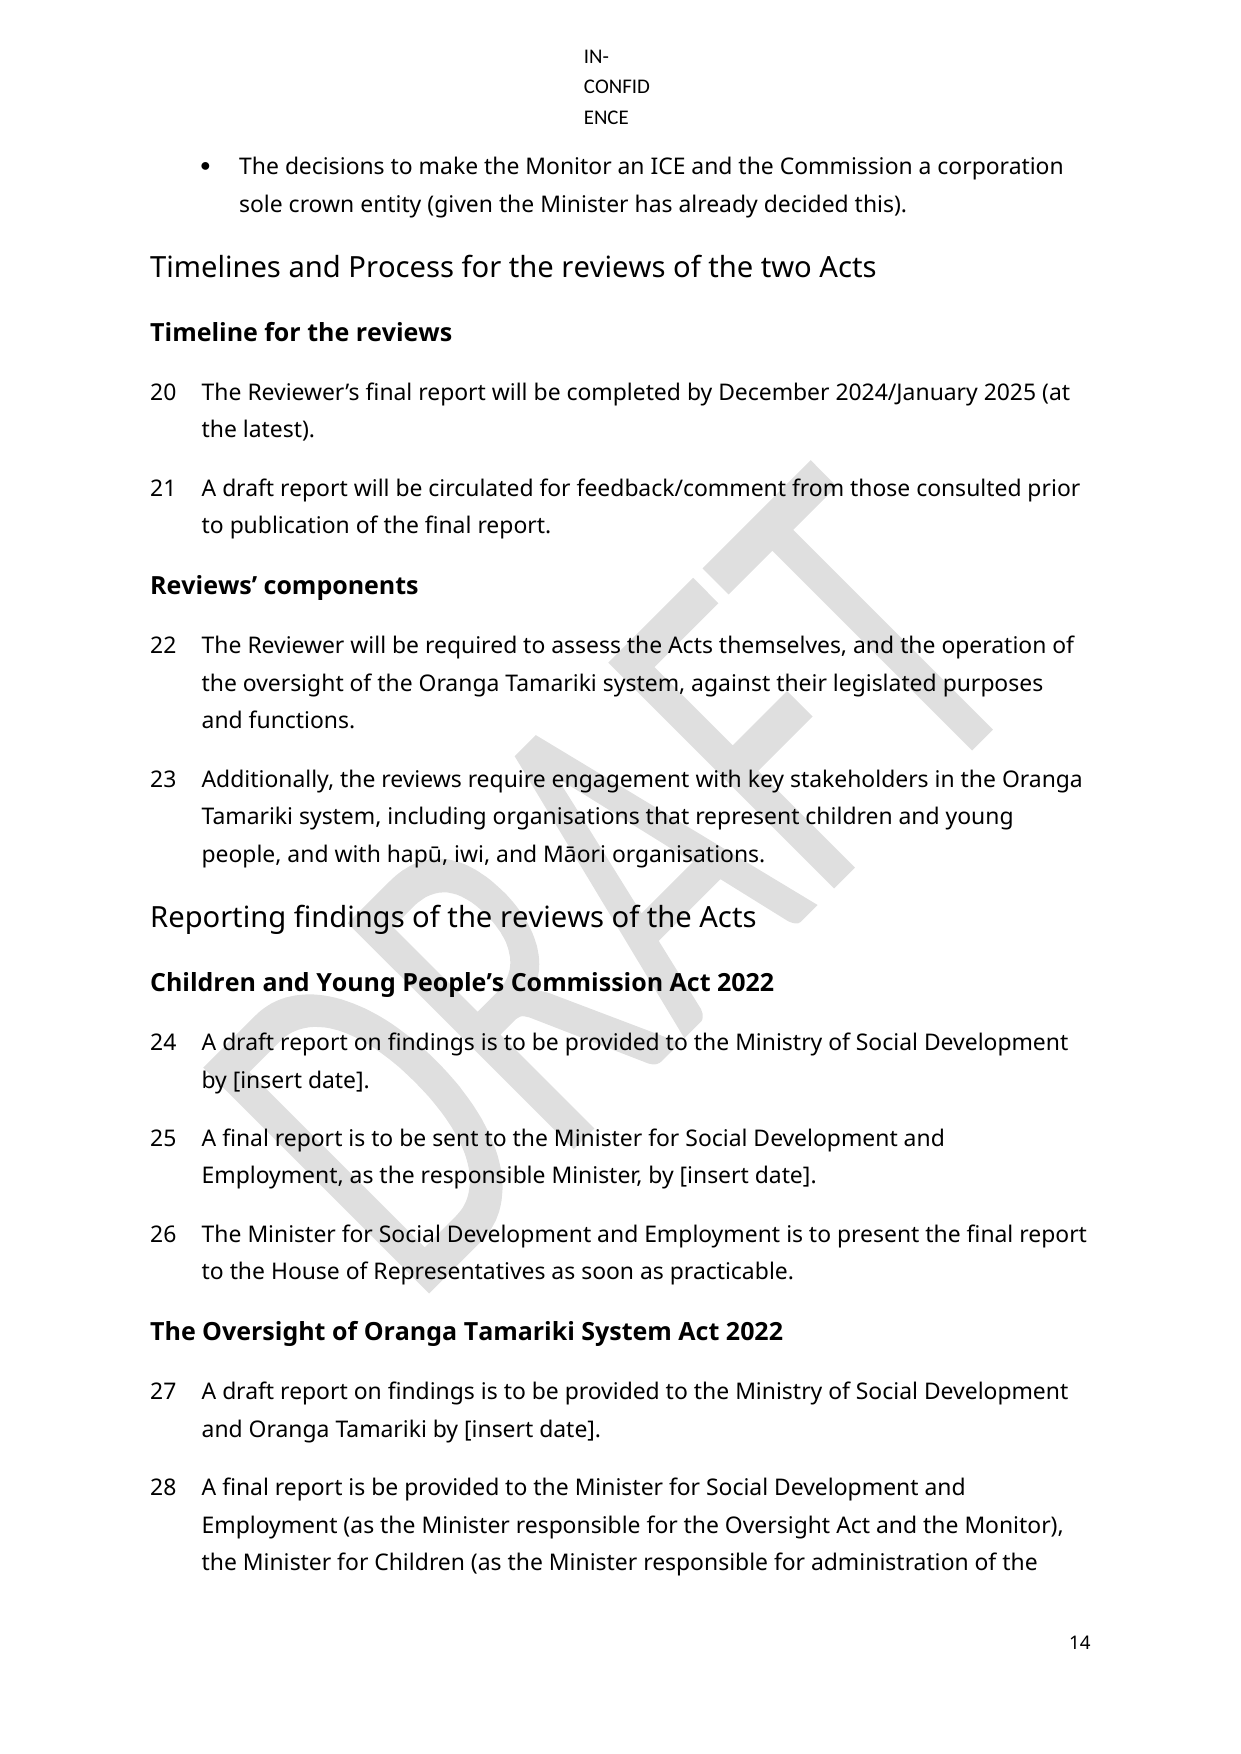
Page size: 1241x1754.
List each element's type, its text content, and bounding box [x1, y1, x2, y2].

text Reporting findings of the reviews of the Acts [150, 896, 1090, 936]
list The Reviewer’s final report will be completed by December 2024/January 2025 (at the latest). [150, 376, 1090, 445]
list A draft report on findings is to be provided to the Ministry of Social Development by [insert date]. [150, 1026, 1090, 1095]
list Additionally, the reviews require engagement with key stakeholders in the Oranga Tamariki system, including organisations that represent children and young people, and with hapū, iwi, and Māori organisations. [150, 763, 1090, 869]
list A final report is to be sent to the Minister for Social Development and Employment, as the responsible Minister, by [insert date]. [150, 1122, 1090, 1191]
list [150, 1471, 1090, 1577]
list A draft report on findings is to be provided to the Ministry of Social Development and Oranga Tamariki by [insert date]. [150, 1375, 1090, 1444]
text Children and Young People’s Commission Act 2022 [150, 964, 1090, 998]
list The Minister for Social Development and Employment is to present the final report to the House of Representatives as soon as practicable. [150, 1218, 1090, 1286]
text Reviews’ components [150, 568, 1090, 602]
list The Reviewer will be required to assess the Acts themselves, and the operation of the oversight of the Oranga Tamariki system, against their legislated purposes and functions. [150, 629, 1090, 736]
text The Oversight of Oranga Tamariki System Act 2022 [150, 1313, 1090, 1348]
list A draft report will be circulated for feedback/comment from those consulted prior to publication of the final report. [150, 472, 1090, 541]
text Timelines and Process for the reviews of the two Acts [150, 246, 1090, 286]
text Timeline for the reviews [150, 314, 1090, 348]
list The decisions to make the Monitor an ICE and the Commission a corporation sole crown entity (given the Minister has already decided this). [201, 150, 1090, 219]
